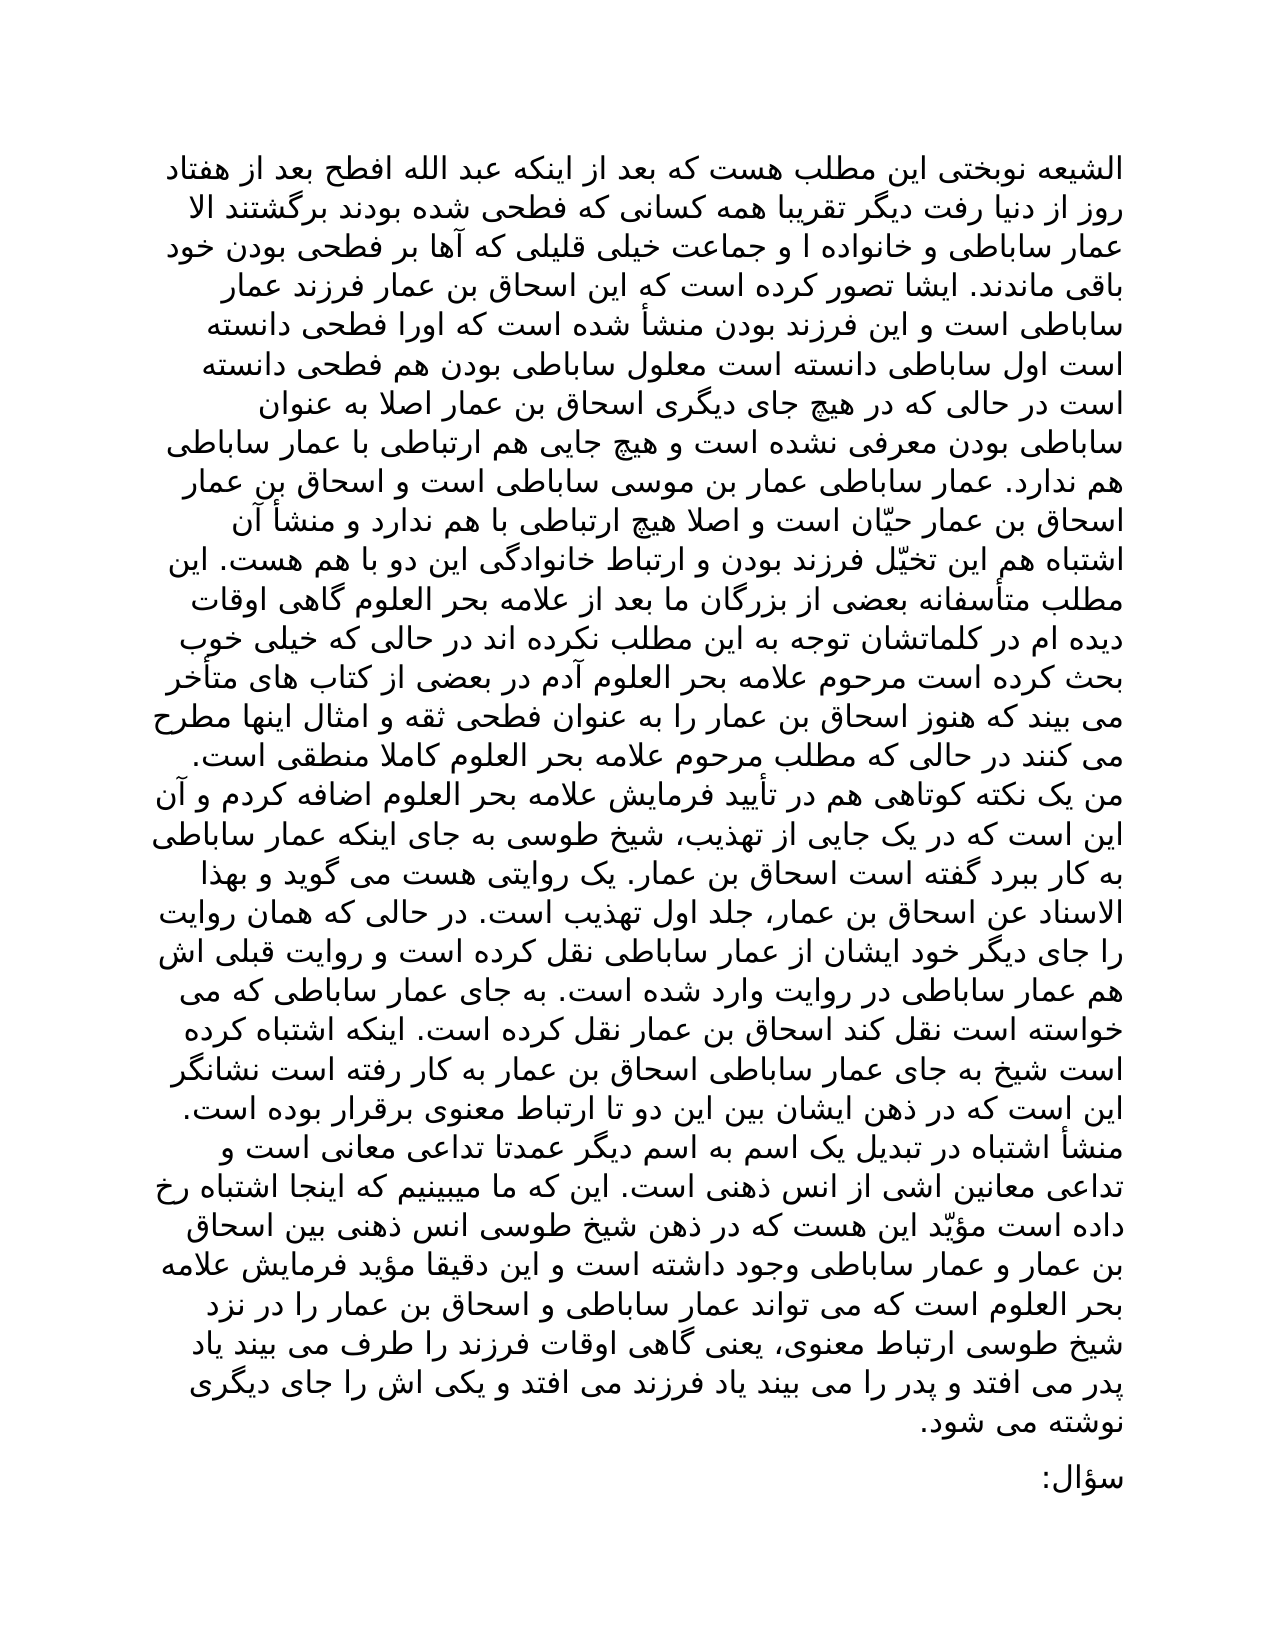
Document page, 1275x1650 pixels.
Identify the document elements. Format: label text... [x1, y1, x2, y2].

text سؤال: [150, 1459, 1125, 1496]
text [150, 150, 1125, 1440]
